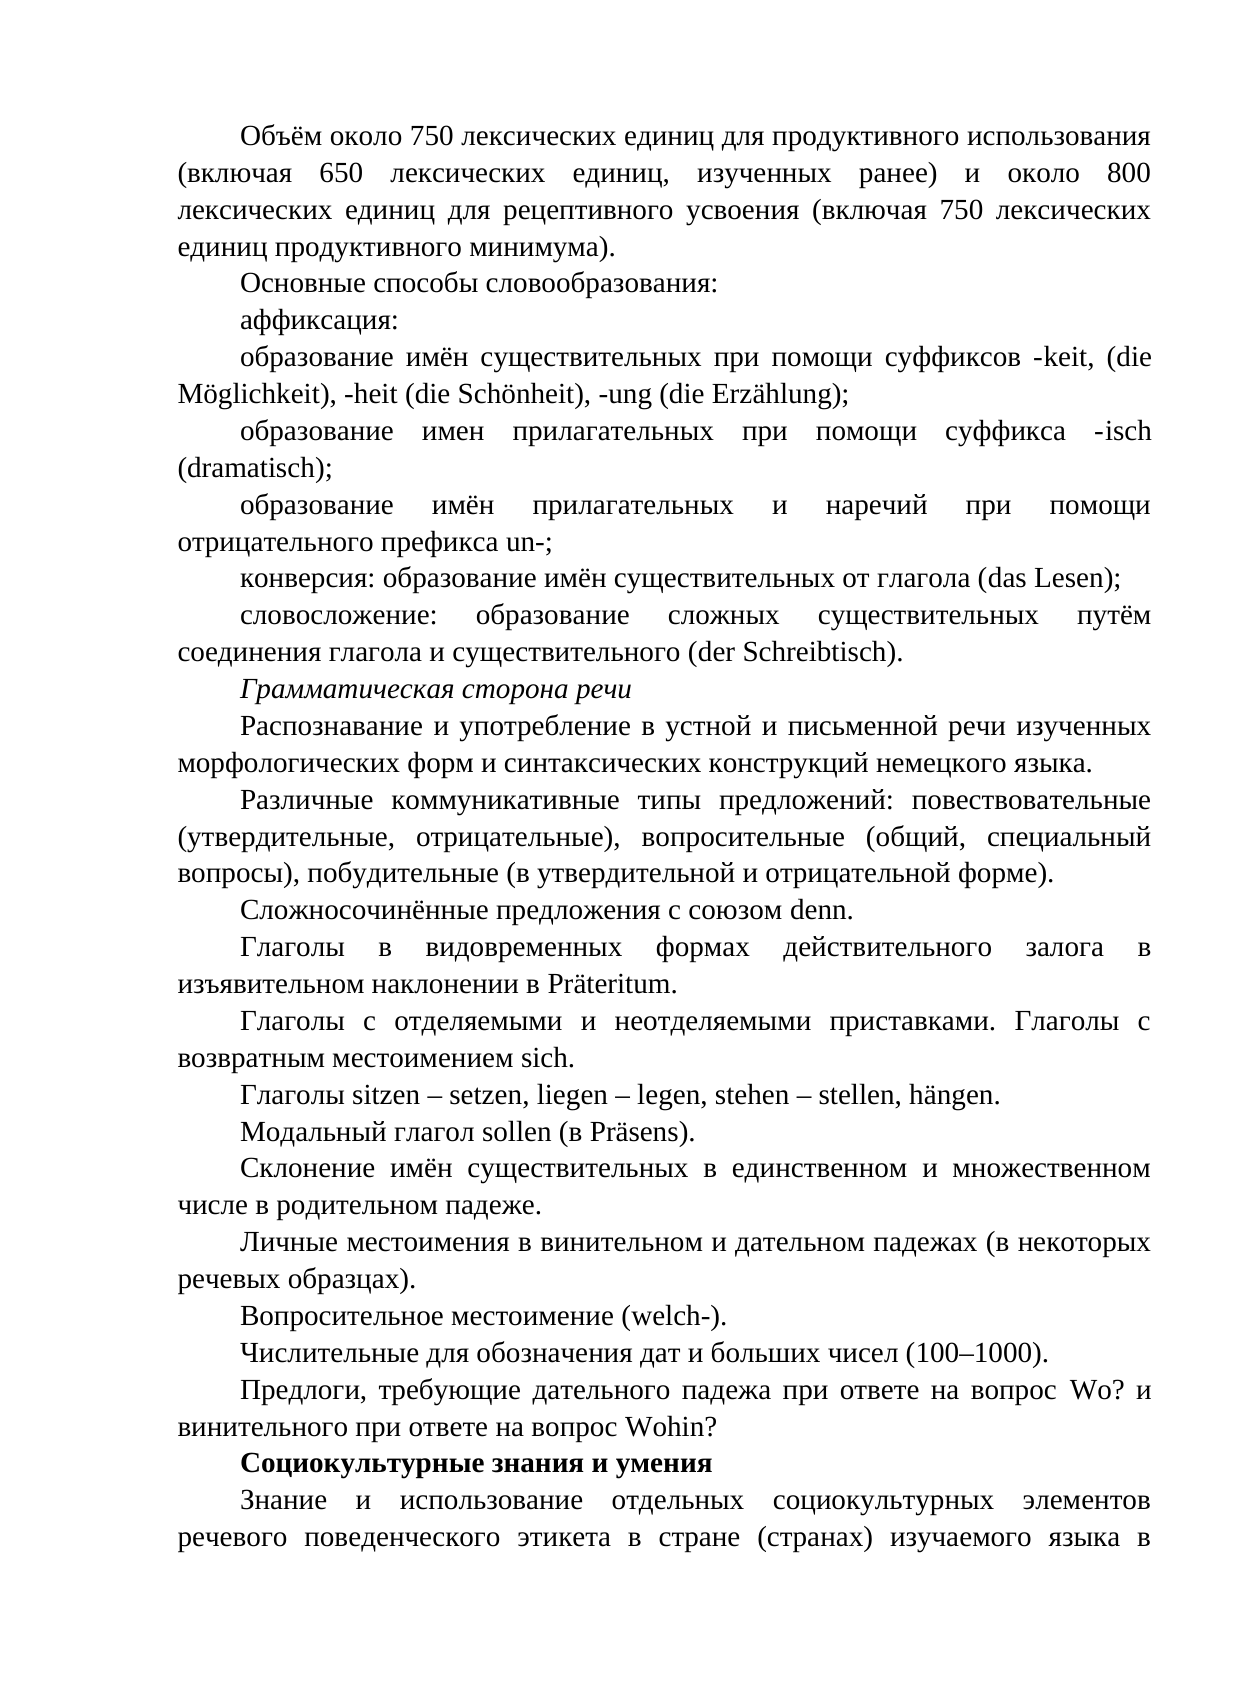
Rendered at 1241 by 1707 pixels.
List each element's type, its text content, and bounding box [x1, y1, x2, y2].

text Сложносочинённые предложения с союзом denn. [177, 892, 1152, 926]
text Основные способы словообразования: [177, 266, 1152, 299]
text образование имен прилагательных при помощи суффикса -isch (dramatisch); [177, 413, 1152, 483]
text Склонение имён существительных в единственном и множественном числе в родительном падеже. [177, 1151, 1152, 1221]
text Предлоги, требующие дательного падежа при ответе на вопрос Wo? и винительного при ответе на вопрос Wohin? [177, 1372, 1152, 1442]
text Вопросительное местоимение (welch-). [177, 1298, 1152, 1332]
text словосложение: образование сложных существительных путём соединения глагола и существительного (der Schreibtisch). [177, 597, 1152, 668]
text образование имён прилагательных и наречий при помощи отрицательного префикса un-; [177, 487, 1152, 557]
text Различные коммуникативные типы предложений: повествовательные (утвердительные, отрицательные), вопросительные (общий, специальный вопросы), побудительные (в утвердительной и отрицательной форме). [177, 782, 1152, 889]
text Грамматическая сторона речи [177, 671, 1152, 705]
text Глаголы в видовременных формах действительного залога в изъявительном наклонении в Präteritum. [177, 929, 1152, 1000]
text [177, 1482, 1152, 1553]
text Распознавание и употребление в устной и письменной речи изученных морфологических форм и синтаксических конструкций немецкого языка. [177, 708, 1152, 778]
text Личные местоимения в винительном и дательном падежах (в некоторых речевых образцах). [177, 1224, 1152, 1295]
text Модальный глагол sollen (в Präsens). [177, 1114, 1152, 1147]
text образование имён существительных при помощи суффиксов -keit, (die Möglichkeit), -heit (die Schönheit), -ung (die Erzählung); [177, 339, 1152, 410]
text Глаголы sitzen – setzen, liegen – legen, stehen – stellen, hängen. [177, 1077, 1152, 1110]
text Социокультурные знания и умения [177, 1446, 1152, 1479]
text аффиксация: [177, 302, 1152, 336]
text Объём около 750 лексических единиц для продуктивного использования (включая 650 лексических единиц, изученных ранее) и около 800 лексических единиц для рецептивного усвоения (включая 750 лексических единиц продуктивного минимума). [177, 118, 1152, 262]
text Глаголы с отделяемыми и неотделяемыми приставками. Глаголы с возвратным местоимением sich. [177, 1003, 1152, 1073]
text Числительные для обозначения дат и больших чисел (100–1000). [177, 1335, 1152, 1368]
text конверсия: образование имён существительных от глагола (das Lesen); [177, 561, 1152, 594]
